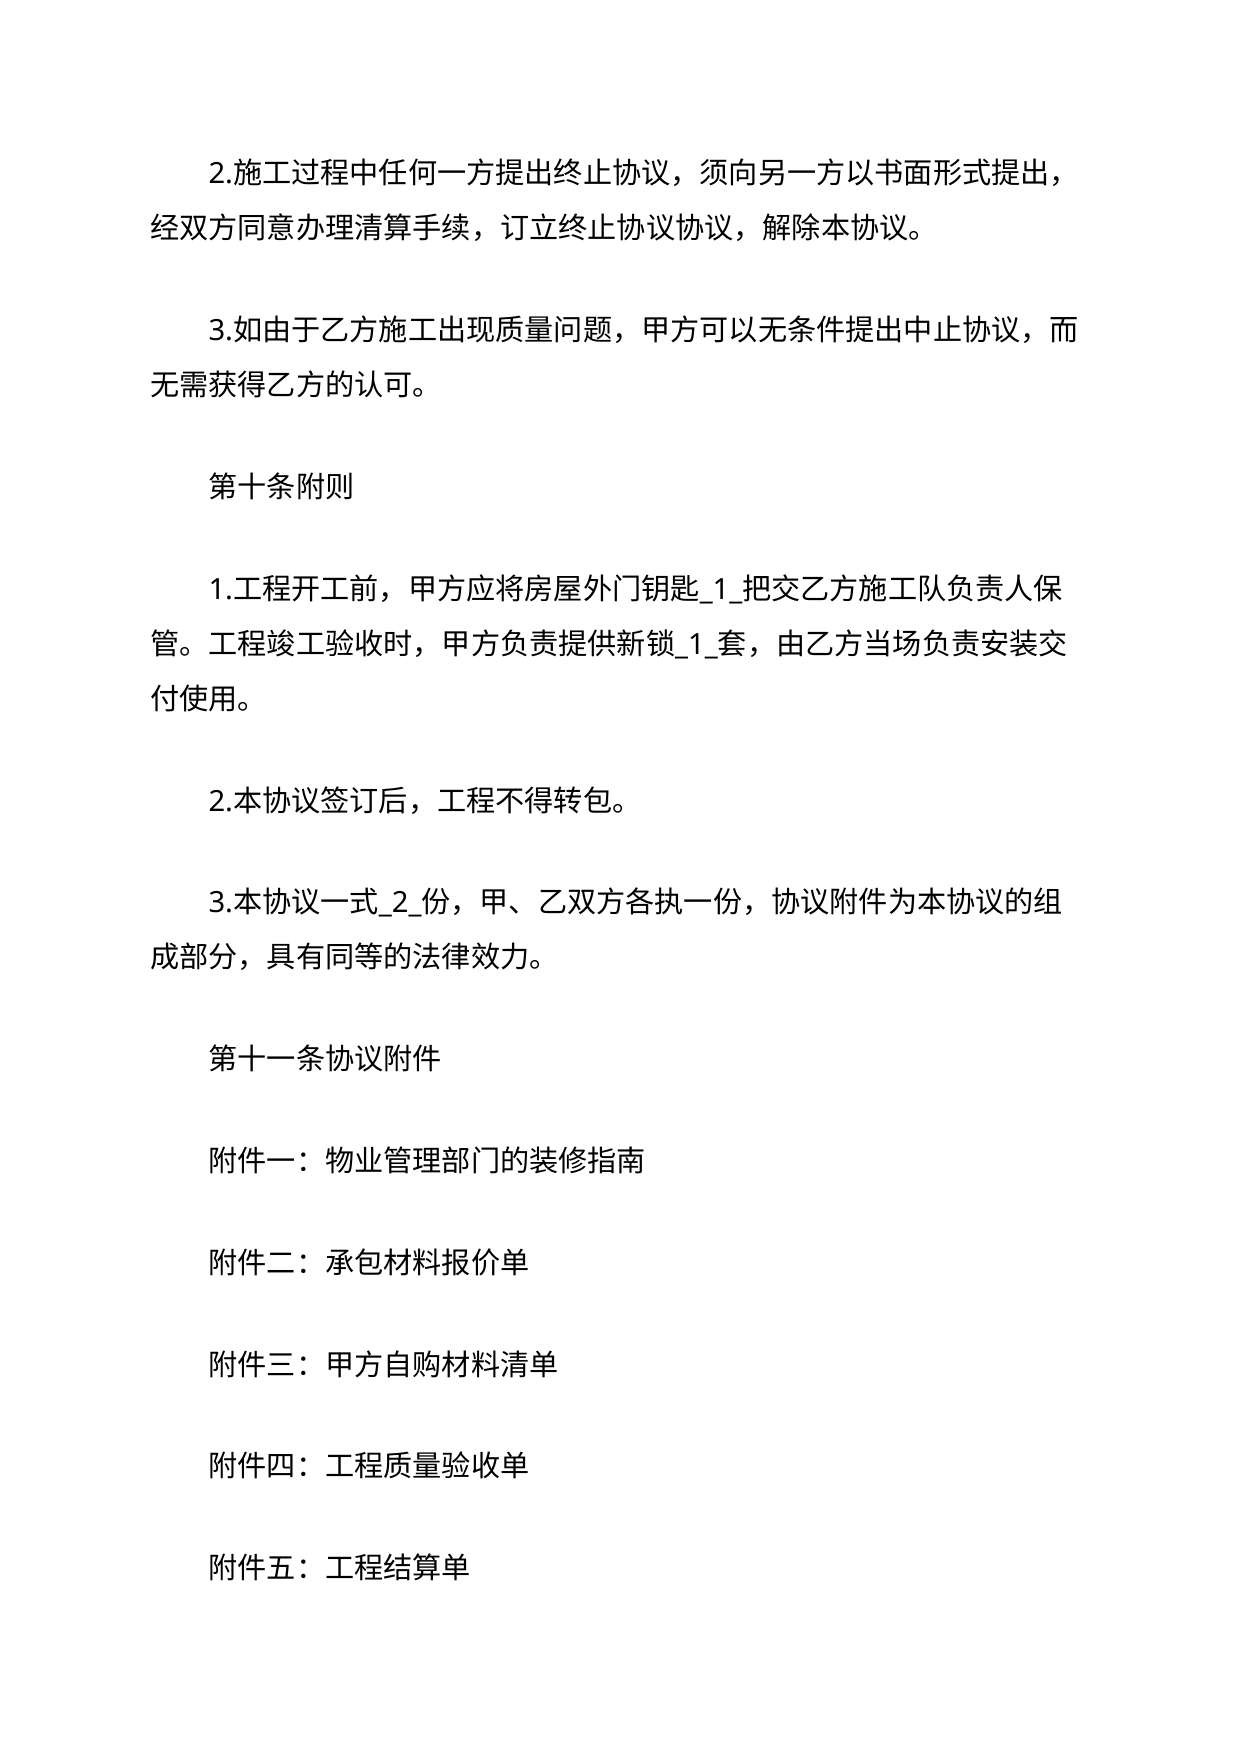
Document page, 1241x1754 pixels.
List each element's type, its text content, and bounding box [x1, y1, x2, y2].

text 2.施工过程中任何一方提出终止协议，须向另一方以书面形式提出，经双方同意办理清算手续，订立终止协议协议，解除本协议。 [150, 150, 1090, 247]
text 附件五：工程结算单 [150, 1545, 1090, 1587]
text 1.工程开工前，甲方应将房屋外门钥匙_1_把交乙方施工队负责人保管。工程竣工验收时，甲方负责提供新锁_1_套，由乙方当场负责安装交付使用。 [150, 565, 1090, 718]
text 附件一：物业管理部门的装修指南 [150, 1138, 1090, 1180]
text 3.本协议一式_2_份，甲、乙双方各执一份，协议附件为本协议的组成部分，具有同等的法律效力。 [150, 879, 1090, 976]
text 第十一条协议附件 [150, 1036, 1090, 1078]
text 2.本协议签订后，工程不得转包。 [150, 777, 1090, 819]
text 附件三：甲方自购材料清单 [150, 1341, 1090, 1383]
text 3.如由于乙方施工出现质量问题，甲方可以无条件提出中止协议，而无需获得乙方的认可。 [150, 307, 1090, 404]
text 第十条附则 [150, 463, 1090, 506]
text 附件二：承包材料报价单 [150, 1239, 1090, 1282]
text 附件四：工程质量验收单 [150, 1443, 1090, 1485]
